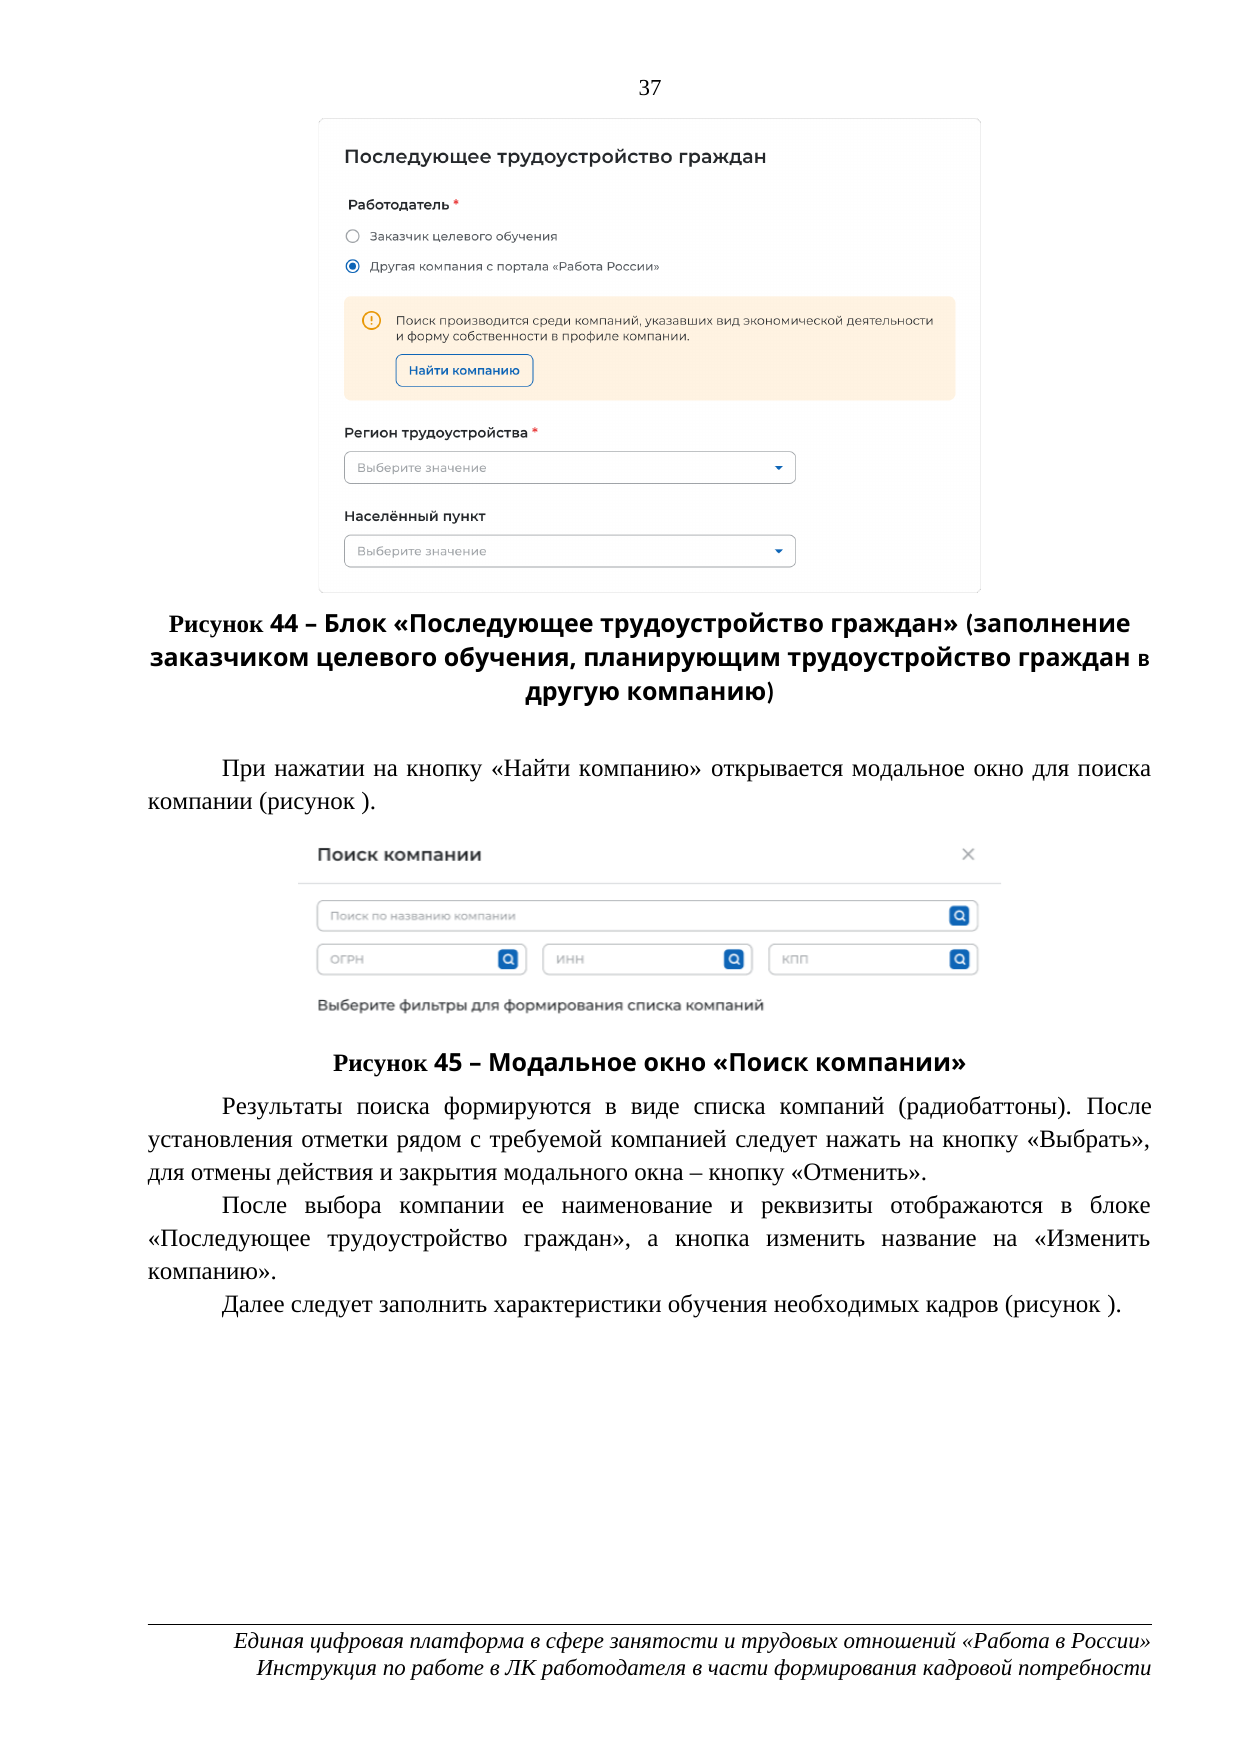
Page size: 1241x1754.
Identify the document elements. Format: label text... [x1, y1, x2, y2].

text После выбора компании ее наименование и реквизиты отображаются в блоке «Последующее трудоустройство граждан», а кнопка изменить название на «Изменить компанию». [148, 1190, 1152, 1285]
text При нажатии на кнопку «Найти компанию» открывается модальное окно для поиска компании (рисунок 45). [148, 753, 1152, 815]
text Далее следует заполнить характеристики обучения необходимых кадров (рисунок 46). [148, 1289, 1152, 1318]
picture [298, 831, 1002, 1033]
text Результаты поиска формируются в виде списка компаний (радиобаттоны). После установления отметки рядом с требуемой компанией следует нажать на кнопку «Выбрать», для отмены действия и закрытия модального окна – кнопку «Отменить». [148, 1091, 1152, 1186]
picture [318, 118, 981, 593]
